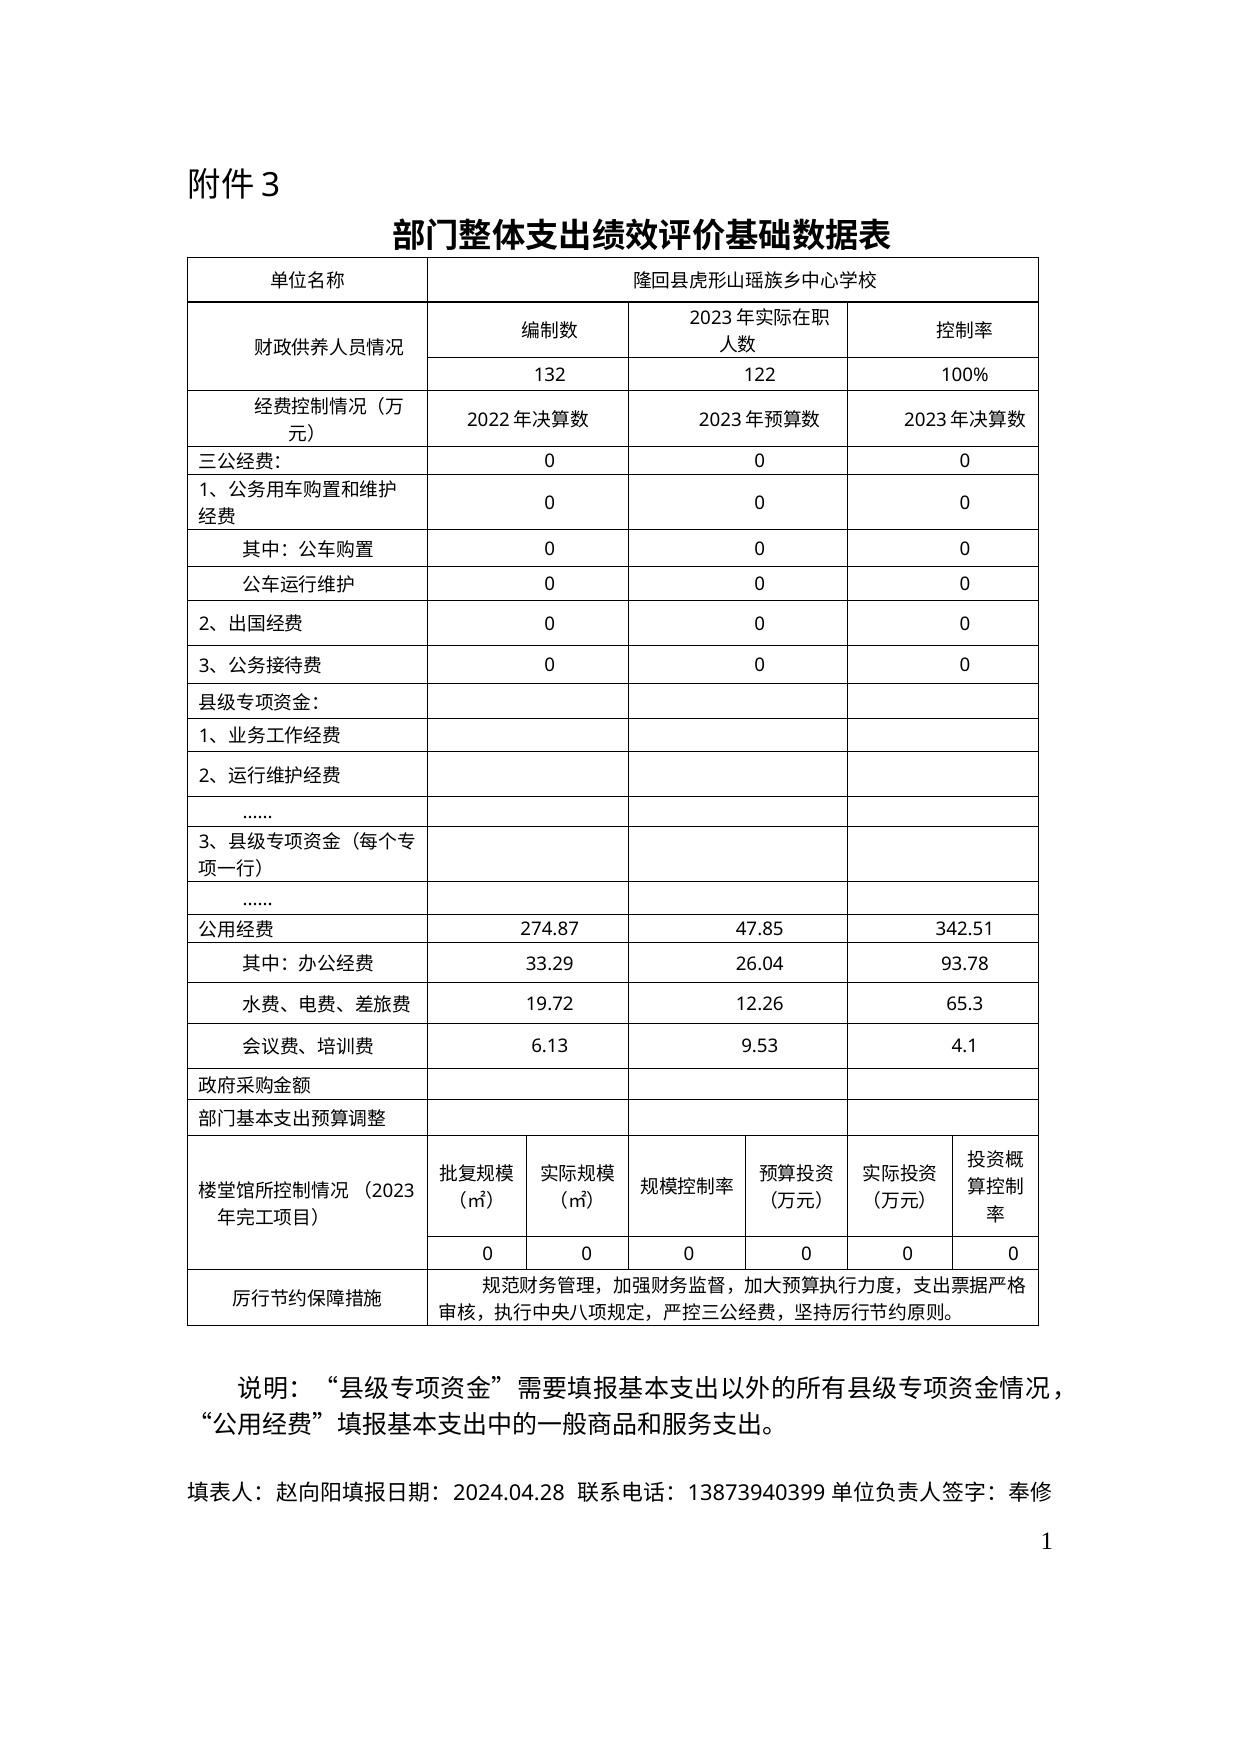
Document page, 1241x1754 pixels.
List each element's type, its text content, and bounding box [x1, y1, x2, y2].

table_cell [629, 827, 847, 881]
table_cell 批复规模（㎡） [428, 1136, 526, 1236]
table_cell 部门基本支出预算调整 [188, 1100, 427, 1134]
table_cell 12.26 [629, 983, 847, 1023]
table_cell 122 [629, 358, 847, 390]
table_cell 0 [848, 447, 1038, 474]
table_cell 100% [848, 358, 1038, 390]
table_cell [428, 752, 628, 796]
table_cell 三公经费： [188, 447, 427, 474]
table_header 隆回县虎形山瑶族乡中心学校 [428, 258, 1038, 301]
table_cell [629, 1100, 847, 1134]
table_cell [428, 719, 628, 751]
table_cell 132 [428, 358, 628, 390]
table_cell 93.78 [848, 943, 1038, 982]
table_cell [428, 882, 628, 914]
table_cell 65.3 [848, 983, 1038, 1023]
table_cell 0 [629, 646, 847, 683]
table_cell 1、业务工作经费 [188, 719, 427, 751]
table_cell 楼堂馆所控制情况 （2023年完工项目） [188, 1136, 427, 1269]
table_cell 县级专项资金： [188, 684, 427, 717]
table_cell ...... [188, 882, 427, 914]
table_cell 实际投资（万元） [848, 1136, 952, 1236]
table_cell [629, 752, 847, 796]
table_cell 0 [428, 447, 628, 474]
table_cell 0 [848, 567, 1038, 600]
table_cell 0 [848, 601, 1038, 644]
table_cell 编制数 [428, 303, 628, 357]
table_cell 6.13 [428, 1024, 628, 1067]
table_cell 规范财务管理，加强财务监督，加大预算执行力度，支出票据严格审核，执行中央八项规定，严控三公经费，坚持厉行节约原则。 [428, 1270, 1038, 1325]
table_cell 规模控制率 [629, 1136, 745, 1236]
table_cell 0 [629, 567, 847, 600]
table_cell [428, 684, 628, 717]
table_cell 0 [428, 567, 628, 600]
table_cell 0 [428, 1237, 526, 1269]
table_cell 其中：办公经费 [188, 943, 427, 982]
table_cell 3、公务接待费 [188, 646, 427, 683]
table_cell 0 [428, 475, 628, 529]
table_cell [848, 1100, 1038, 1134]
table_cell 0 [746, 1237, 847, 1269]
table_cell 0 [953, 1237, 1038, 1269]
table_cell [848, 797, 1038, 826]
table_cell 0 [629, 601, 847, 644]
table_cell 政府采购金额 [188, 1069, 427, 1099]
table_cell [629, 797, 847, 826]
table_cell 0 [629, 475, 847, 529]
table_cell 274.87 [428, 915, 628, 942]
table_cell 0 [428, 530, 628, 566]
table_cell 公务用车购置和维护 经费 [188, 475, 427, 529]
table_cell 会议费、培训费 [188, 1024, 427, 1067]
table_cell 2023年预算数 [629, 391, 847, 446]
table_cell 财政供养人员情况 [188, 303, 427, 390]
table_cell 厉行节约保障措施 [188, 1270, 427, 1325]
text 附件3 [187, 150, 1053, 208]
table_cell 0 [629, 1237, 745, 1269]
table_cell 实际规模（㎡） [527, 1136, 628, 1236]
table_cell 19.72 [428, 983, 628, 1023]
table_cell [428, 1069, 628, 1099]
table_cell 9.53 [629, 1024, 847, 1067]
text 说明：“县级专项资金”需要填报基本支出以外的所有县级专项资金情况，“公用经费”填报基本支出中的一般商品和服务支出。 [187, 1368, 1053, 1441]
table_cell [848, 752, 1038, 796]
table_cell 33.29 [428, 943, 628, 982]
table_cell 0 [629, 530, 847, 566]
text 部门整体支出绩效评价基础数据表 [187, 208, 1053, 257]
table_cell 342.51 [848, 915, 1038, 942]
table_cell 0 [629, 447, 847, 474]
table_cell 2、运行维护经费 [188, 752, 427, 796]
table_cell [848, 719, 1038, 751]
table_cell [629, 882, 847, 914]
table_cell ...... [188, 797, 427, 826]
table_cell 0 [428, 646, 628, 683]
table_cell 预算投资（万元） [746, 1136, 847, 1236]
table_cell 3、县级专项资金（每个专项一行） [188, 827, 427, 881]
table_cell 2023年实际在职人数 [629, 303, 847, 357]
table_cell 2022年决算数 [428, 391, 628, 446]
table_cell 公车运行维护 [188, 567, 427, 600]
table_cell [428, 797, 628, 826]
table_cell 0 [527, 1237, 628, 1269]
table_cell 0 [848, 475, 1038, 529]
table_cell 其中：公车购置 [188, 530, 427, 566]
table_header 单位名称 [188, 258, 427, 301]
table_cell 2、出国经费 [188, 601, 427, 644]
table_cell 4.1 [848, 1024, 1038, 1067]
table_cell 0 [848, 646, 1038, 683]
table_cell 控制率 [848, 303, 1038, 357]
table_cell 47.85 [629, 915, 847, 942]
table_cell [848, 1069, 1038, 1099]
table_cell 水费、电费、差旅费 [188, 983, 427, 1023]
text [187, 1475, 1053, 1507]
table_cell 0 [428, 601, 628, 644]
table_cell [848, 882, 1038, 914]
table_cell 0 [848, 530, 1038, 566]
table_cell 经费控制情况（万元） [188, 391, 427, 446]
table_cell [428, 1100, 628, 1134]
table_cell [848, 684, 1038, 717]
table_cell 投资概算控制率 [953, 1136, 1038, 1236]
table_cell [428, 827, 628, 881]
table_cell 公用经费 [188, 915, 427, 942]
table_cell 0 [848, 1237, 952, 1269]
table_cell [848, 827, 1038, 881]
table_cell 26.04 [629, 943, 847, 982]
table_cell [629, 1069, 847, 1099]
table_cell [629, 684, 847, 717]
table_cell [629, 719, 847, 751]
table_cell 2023年决算数 [848, 391, 1038, 446]
